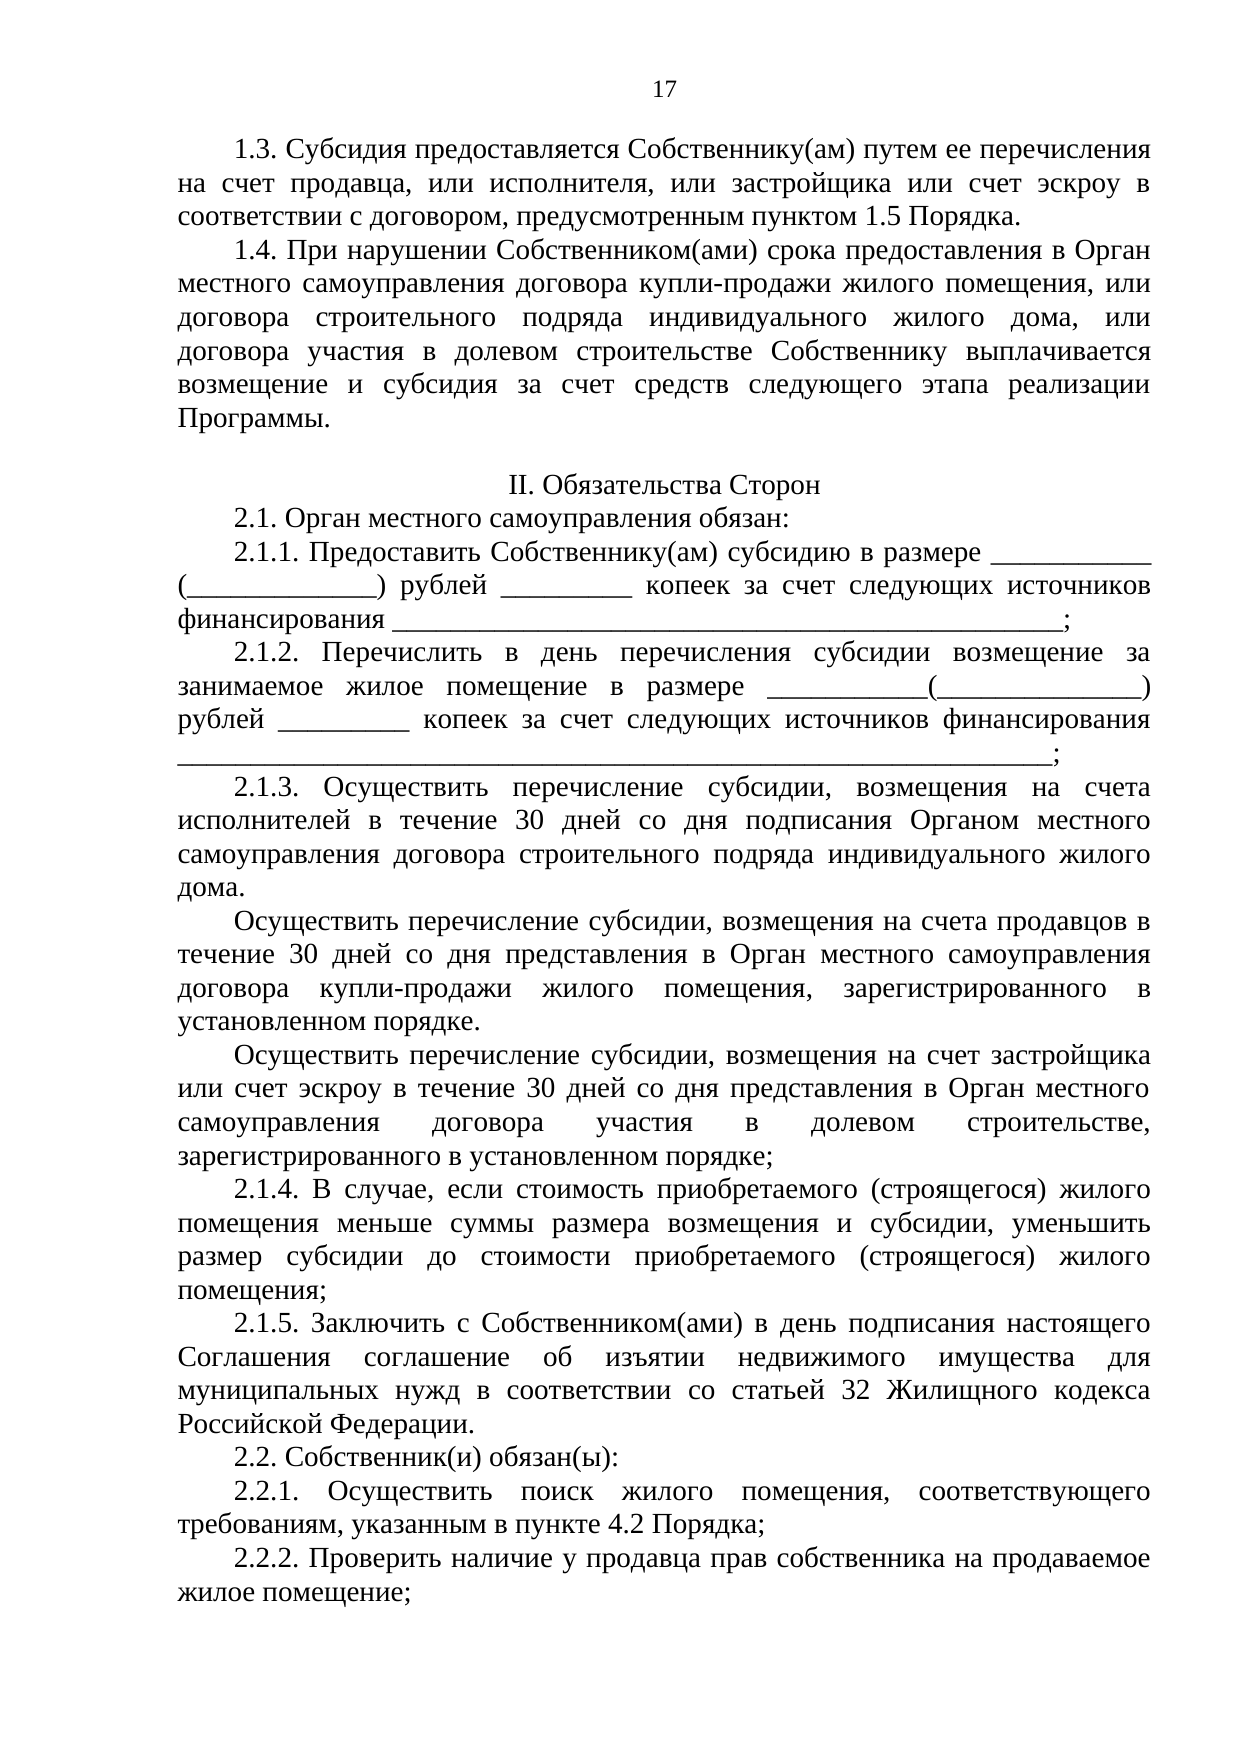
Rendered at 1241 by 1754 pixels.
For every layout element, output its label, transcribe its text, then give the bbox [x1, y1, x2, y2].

text 1.4. При нарушении Собственником(ами) срока предоставления в Орган местного самоуправления договора купли-продажи жилого помещения, или договора строительного подряда индивидуального жилого дома, или договора участия в долевом строительстве Собственнику выплачивается возмещение и субсидия за счет средств следующего этапа реализации Программы. [177, 232, 1152, 433]
text 2.1.3. Осуществить перечисление субсидии, возмещения на счета исполнителей в течение 30 дней со дня подписания Органом местного самоуправления договора строительного подряда индивидуального жилого дома. [177, 769, 1152, 903]
text 2.1.2. Перечислить в день перечисления субсидии возмещение за занимаемое жилое помещение в размере ___________(______________) рублей _________ копеек за счет следующих источников финансирования ____________________________________________________________; [177, 634, 1152, 769]
text 2.2. Собственник(и) обязан(ы): [177, 1439, 1152, 1473]
text 1.3. Субсидия предоставляется Собственнику(ам) путем ее перечисления на счет продавца, или исполнителя, или застройщика или счет эскроу в соответствии с договором, предусмотренным пунктом 1.5 Порядка. [177, 131, 1152, 232]
text Осуществить перечисление субсидии, возмещения на счета продавцов в течение 30 дней со дня представления в Орган местного самоуправления договора купли-продажи жилого помещения, зарегистрированного в установленном порядке. [177, 903, 1152, 1037]
text 2.2.2. Проверить наличие у продавца прав собственника на продаваемое жилое помещение; [177, 1540, 1152, 1607]
text Осуществить перечисление субсидии, возмещения на счет застройщика или счет эскроу в течение 30 дней со дня представления в Орган местного самоуправления договора участия в долевом строительстве, зарегистрированного в установленном порядке; [177, 1037, 1152, 1171]
text 2.1.4. В случае, если стоимость приобретаемого (строящегося) жилого помещения меньше суммы размера возмещения и субсидии, уменьшить размер субсидии до стоимости приобретаемого (строящегося) жилого помещения; [177, 1171, 1152, 1305]
text II. Обязательства Сторон [177, 467, 1152, 500]
text 2.2.1. Осуществить поиск жилого помещения, соответствующего требованиям, указанным в пункте 4.2 Порядка; [177, 1473, 1152, 1540]
text 2.1.1. Предоставить Собственнику(ам) субсидию в размере ___________ (_____________) рублей _________ копеек за счет следующих источников финансирования ______________________________________________; [177, 534, 1152, 634]
text 2.1. Орган местного самоуправления обязан: [177, 500, 1152, 534]
text 2.1.5. Заключить с Собственником(ами) в день подписания настоящего Соглашения соглашение об изъятии недвижимого имущества для муниципальных нужд в соответствии со статьей 32 Жилищного кодекса Российской Федерации. [177, 1305, 1152, 1439]
